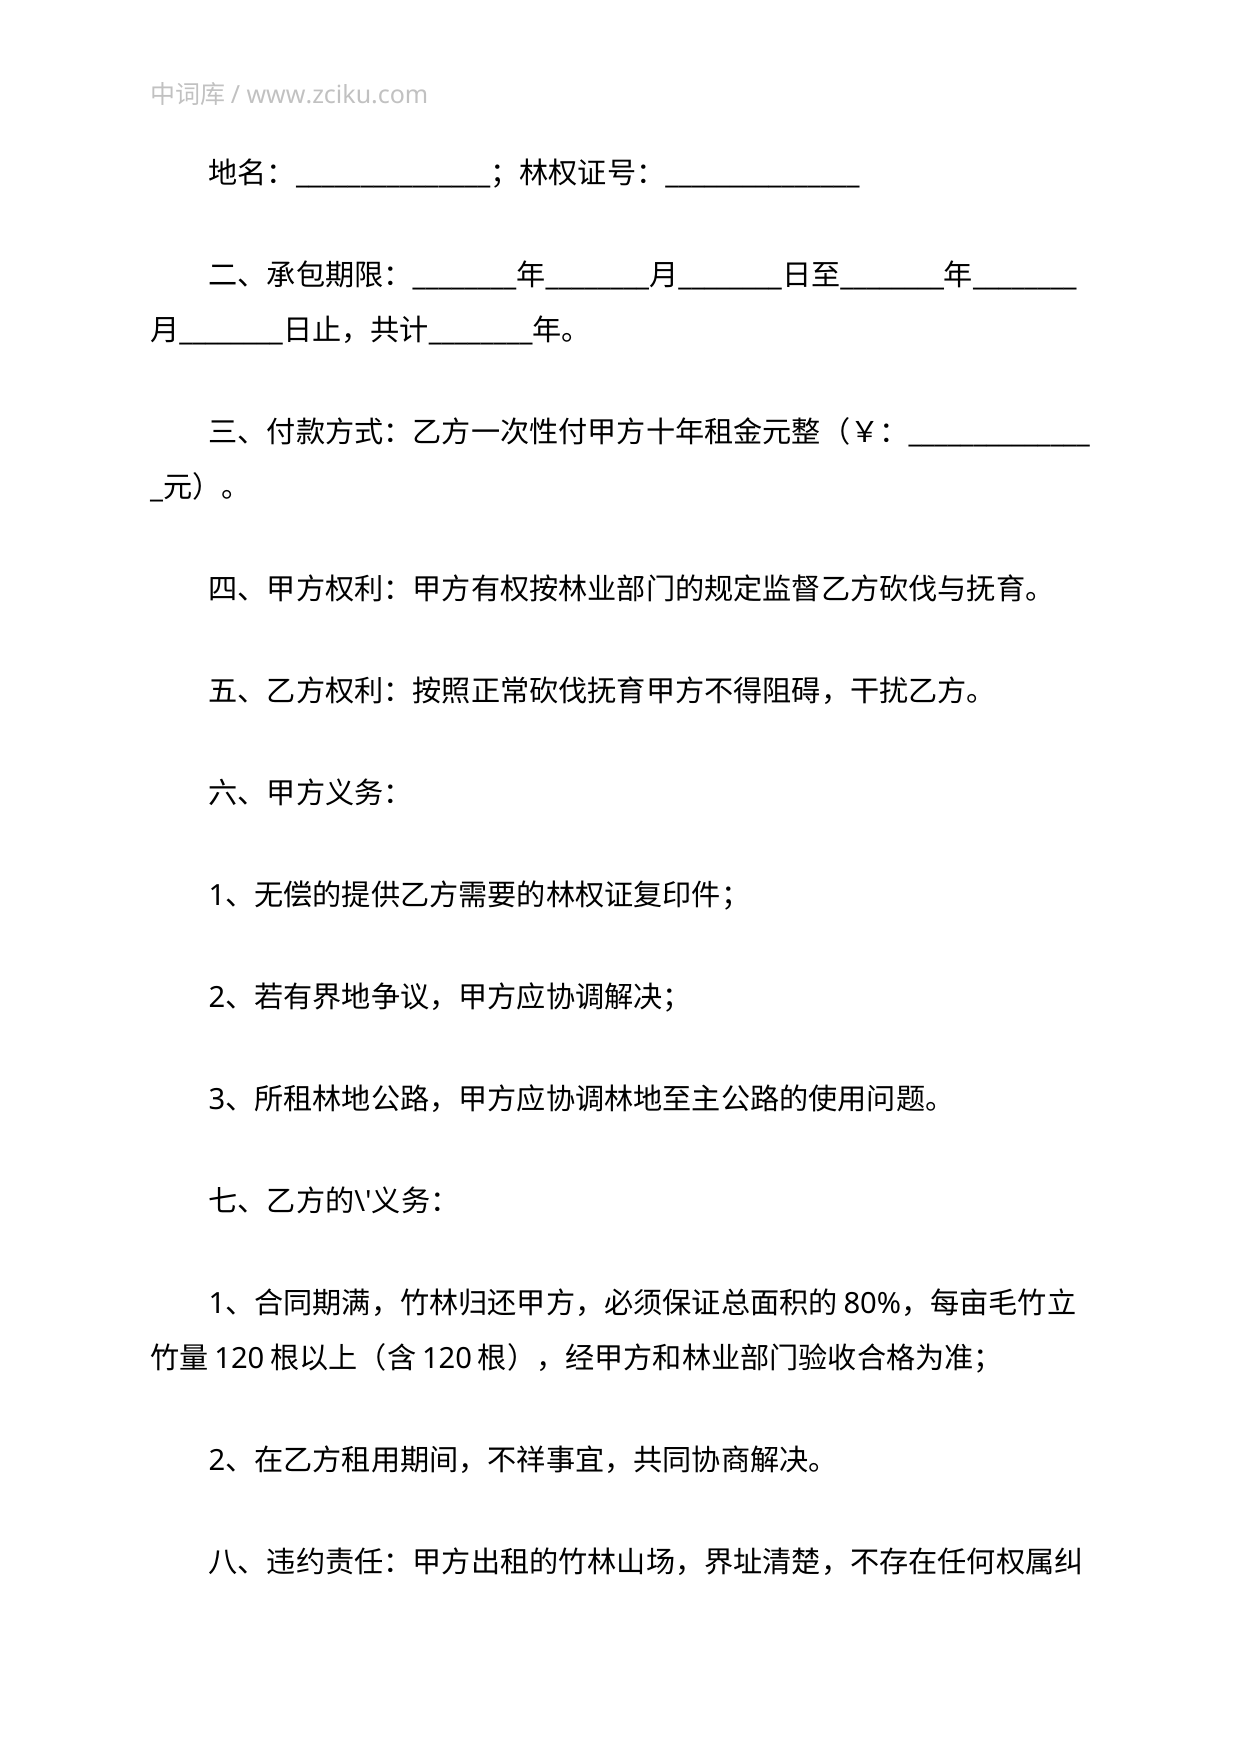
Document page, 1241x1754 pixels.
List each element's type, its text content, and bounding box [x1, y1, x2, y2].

text 三、付款方式：乙方一次性付甲方十年租金元整（￥：_______________元）。 [150, 409, 1090, 506]
text 3、所租林地公路，甲方应协调林地至主公路的使用问题。 [150, 1075, 1090, 1118]
text 五、乙方权利：按照正常砍伐抚育甲方不得阻碍，干扰乙方。 [150, 668, 1090, 710]
text 六、甲方义务： [150, 769, 1090, 812]
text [150, 1538, 1090, 1580]
text 1、无偿的提供乙方需要的林权证复印件； [150, 871, 1090, 914]
text 地名：_______________；林权证号：_______________ [150, 150, 1090, 192]
text 2、若有界地争议，甲方应协调解决； [150, 973, 1090, 1016]
text 2、在乙方租用期间，不祥事宜，共同协商解决。 [150, 1436, 1090, 1478]
text 二、承包期限：________年________月________日至________年________月________日止，共计________年。 [150, 252, 1090, 349]
text 七、乙方的\'义务： [150, 1177, 1090, 1219]
text 四、甲方权利：甲方有权按林业部门的规定监督乙方砍伐与抚育。 [150, 566, 1090, 608]
text 1、合同期满，竹林归还甲方，必须保证总面积的80%，每亩毛竹立竹量120根以上（含120根），经甲方和林业部门验收合格为准； [150, 1279, 1090, 1377]
